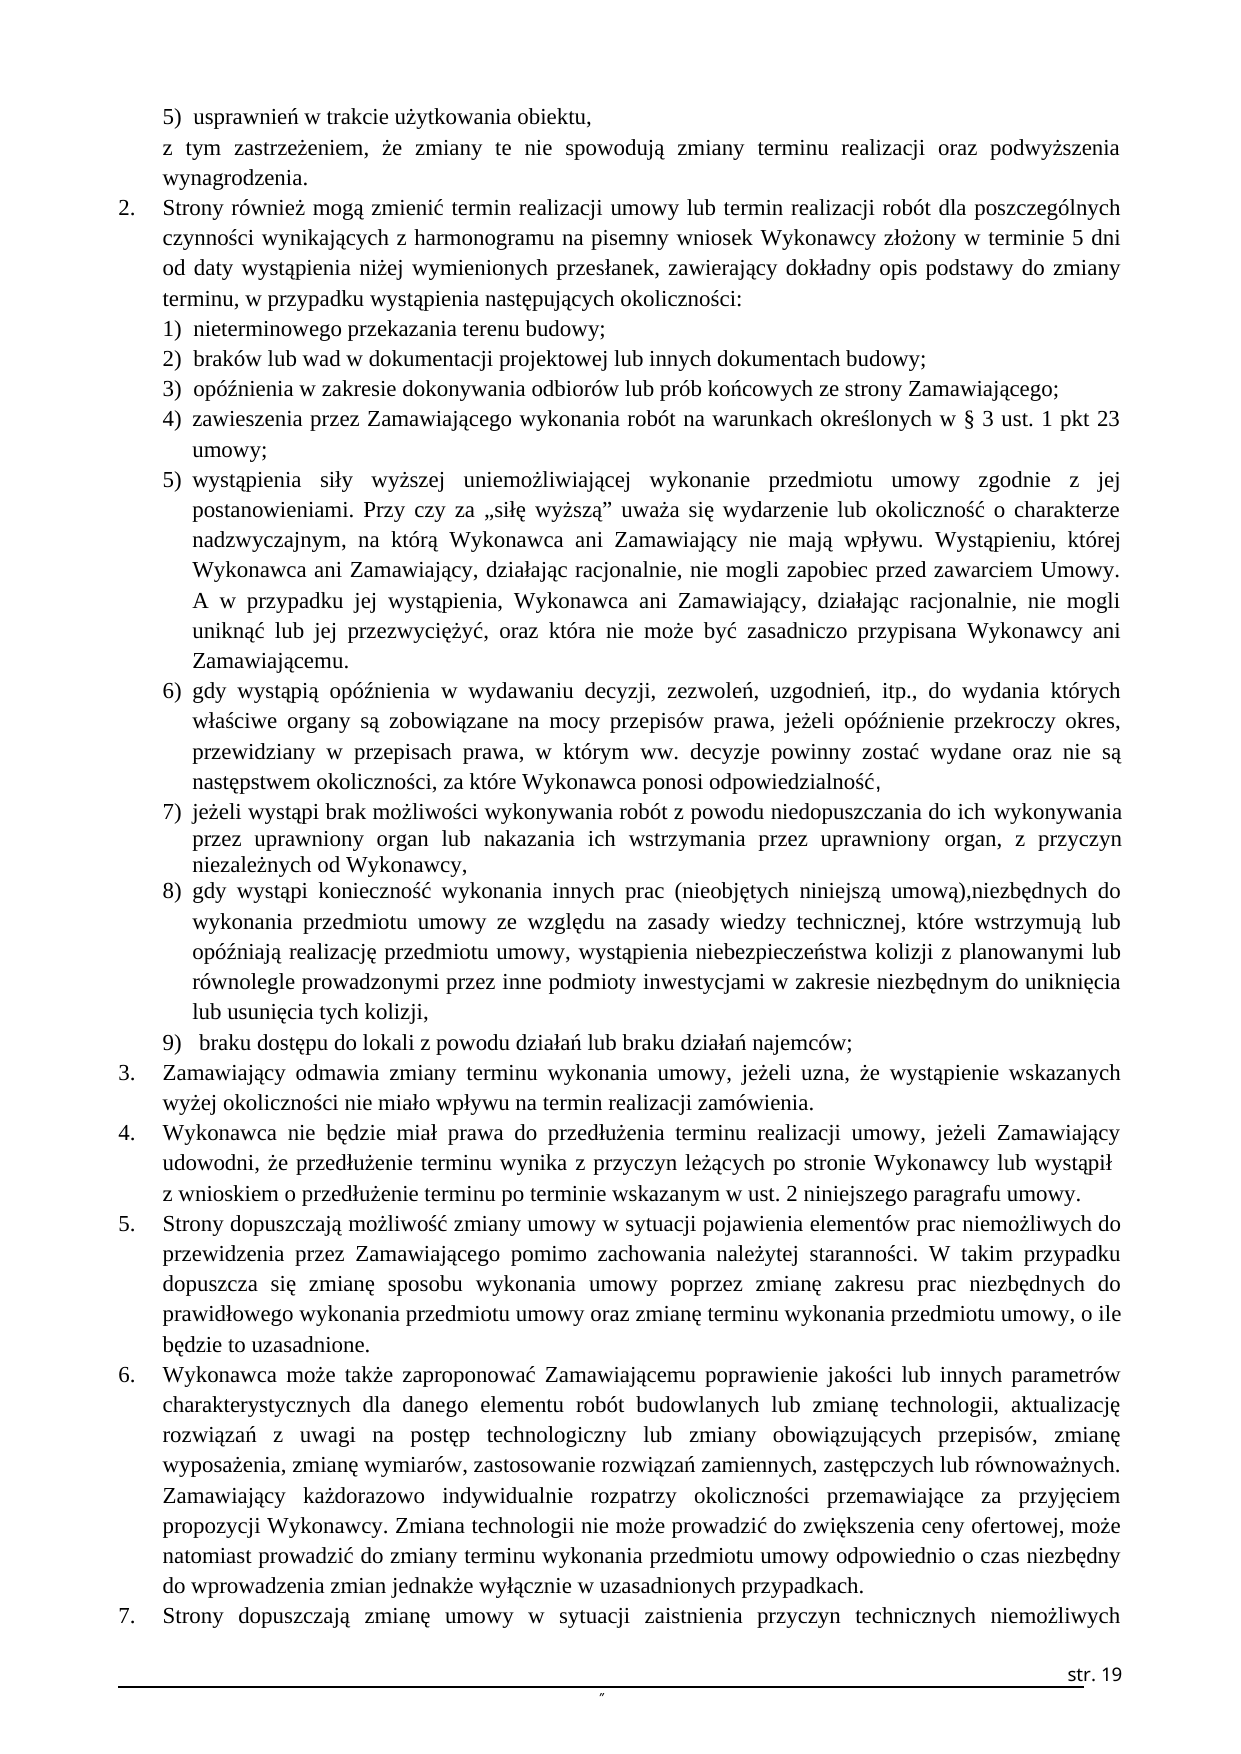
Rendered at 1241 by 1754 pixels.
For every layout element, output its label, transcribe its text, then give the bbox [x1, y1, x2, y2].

list Strony również mogą zmienić termin realizacji umowy lub termin realizacji robót dla poszczególnych czynności wynikających z harmonogramu na pisemny wniosek Wykonawcy złożony w terminie 5 dni od daty wystąpienia niżej wymienionych przesłanek, zawierający dokładny opis podstawy do zmiany terminu, w przypadku wystąpienia następujących okoliczności: [118, 194, 1122, 311]
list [118, 1603, 1122, 1629]
list braku dostępu do lokali z powodu działań lub braku działań najemców; [162, 1029, 1122, 1055]
list Zamawiający odmawia zmiany terminu wykonania umowy, jeżeli uzna, że wystąpienie wskazanych wyżej okoliczności nie miało wpływu na termin realizacji zamówienia. [118, 1059, 1122, 1115]
list Wykonawca nie będzie miał prawa do przedłużenia terminu realizacji umowy, jeżeli Zamawiający udowodni, że przedłużenie terminu wynika z przyczyn leżących po stronie Wykonawcy lub wystąpił z wnioskiem o przedłużenie terminu po terminie wskazanym w ust. 2 niniejszego paragrafu umowy. [118, 1119, 1122, 1206]
list opóźnienia w zakresie dokonywania odbiorów lub prób końcowych ze strony Zamawiającego; [162, 375, 1122, 402]
list gdy wystąpi konieczność wykonania innych prac (nieobjętych niniejszą umową),niezbędnych do wykonania przedmiotu umowy ze względu na zasady wiedzy technicznej, które wstrzymują lub opóźniają realizację przedmiotu umowy, wystąpienia niebezpieczeństwa kolizji z planowanymi lub równolegle prowadzonymi przez inne podmioty inwestycjami w zakresie niezbędnym do uniknięcia lub usunięcia tych kolizji, [162, 878, 1122, 1025]
list wystąpienia siły wyższej uniemożliwiającej wykonanie przedmiotu umowy zgodnie z jej postanowieniami. Przy czy za „siłę wyższą” uważa się wydarzenie lub okoliczność o charakterze nadzwyczajnym, na którą Wykonawca ani Zamawiający nie mają wpływu. Wystąpieniu, której Wykonawca ani Zamawiający, działając racjonalnie, nie mogli zapobiec przed zawarciem Umowy. A w przypadku jej wystąpienia, Wykonawca ani Zamawiający, działając racjonalnie, nie mogli uniknąć lub jej przezwyciężyć, oraz która nie może być zasadniczo przypisana Wykonawcy ani Zamawiającemu. [162, 466, 1122, 673]
list gdy wystąpią opóźnienia w wydawaniu decyzji, zezwoleń, uzgodnień, itp., do wydania których właściwe organy są zobowiązane na mocy przepisów prawa, jeżeli opóźnienie przekroczy okres, przewidziany w przepisach prawa, w którym ww. decyzje powinny zostać wydane oraz nie są następstwem okoliczności, za które Wykonawca ponosi odpowiedzialność, [162, 677, 1122, 794]
list Strony dopuszczają możliwość zmiany umowy w sytuacji pojawienia elementów prac niemożliwych do przewidzenia przez Zamawiającego pomimo zachowania należytej staranności. W takim przypadku dopuszcza się zmianę sposobu wykonania umowy poprzez zmianę zakresu prac niezbędnych do prawidłowego wykonania przedmiotu umowy oraz zmianę terminu wykonania przedmiotu umowy, o ile będzie to uzasadnione. [118, 1210, 1122, 1357]
list usprawnień w trakcie użytkowania obiektu, [162, 103, 1122, 130]
list jeżeli wystąpi brak możliwości wykonywania robót z powodu niedopuszczania do ich wykonywania przez uprawniony organ lub nakazania ich wstrzymania przez uprawniony organ, z przyczyn niezależnych od Wykonawcy, [162, 798, 1122, 878]
text z tym zastrzeżeniem, że zmiany te nie spowodują zmiany terminu realizacji oraz podwyższenia wynagrodzenia. [162, 134, 1122, 190]
list braków lub wad w dokumentacji projektowej lub innych dokumentach budowy; [162, 345, 1122, 371]
list nieterminowego przekazania terenu budowy; [162, 315, 1122, 341]
list zawieszenia przez Zamawiającego wykonania robót na warunkach określonych w § 3 ust. 1 pkt 23 umowy; [162, 406, 1122, 462]
list Wykonawca może także zaproponować Zamawiającemu poprawienie jakości lub innych parametrów charakterystycznych dla danego elementu robót budowlanych lub zmianę technologii, aktualizację rozwiązań z uwagi na postęp technologiczny lub zmiany obowiązujących przepisów, zmianę wyposażenia, zmianę wymiarów, zastosowanie rozwiązań zamiennych, zastępczych lub równoważnych. Zamawiający każdorazowo indywidualnie rozpatrzy okoliczności przemawiające za przyjęciem propozycji Wykonawcy. Zmiana technologii nie może prowadzić do zwiększenia ceny ofertowej, może natomiast prowadzić do zmiany terminu wykonania przedmiotu umowy odpowiednio o czas niezbędny do wprowadzenia zmian jednakże wyłącznie w uzasadnionych przypadkach. [118, 1361, 1122, 1599]
